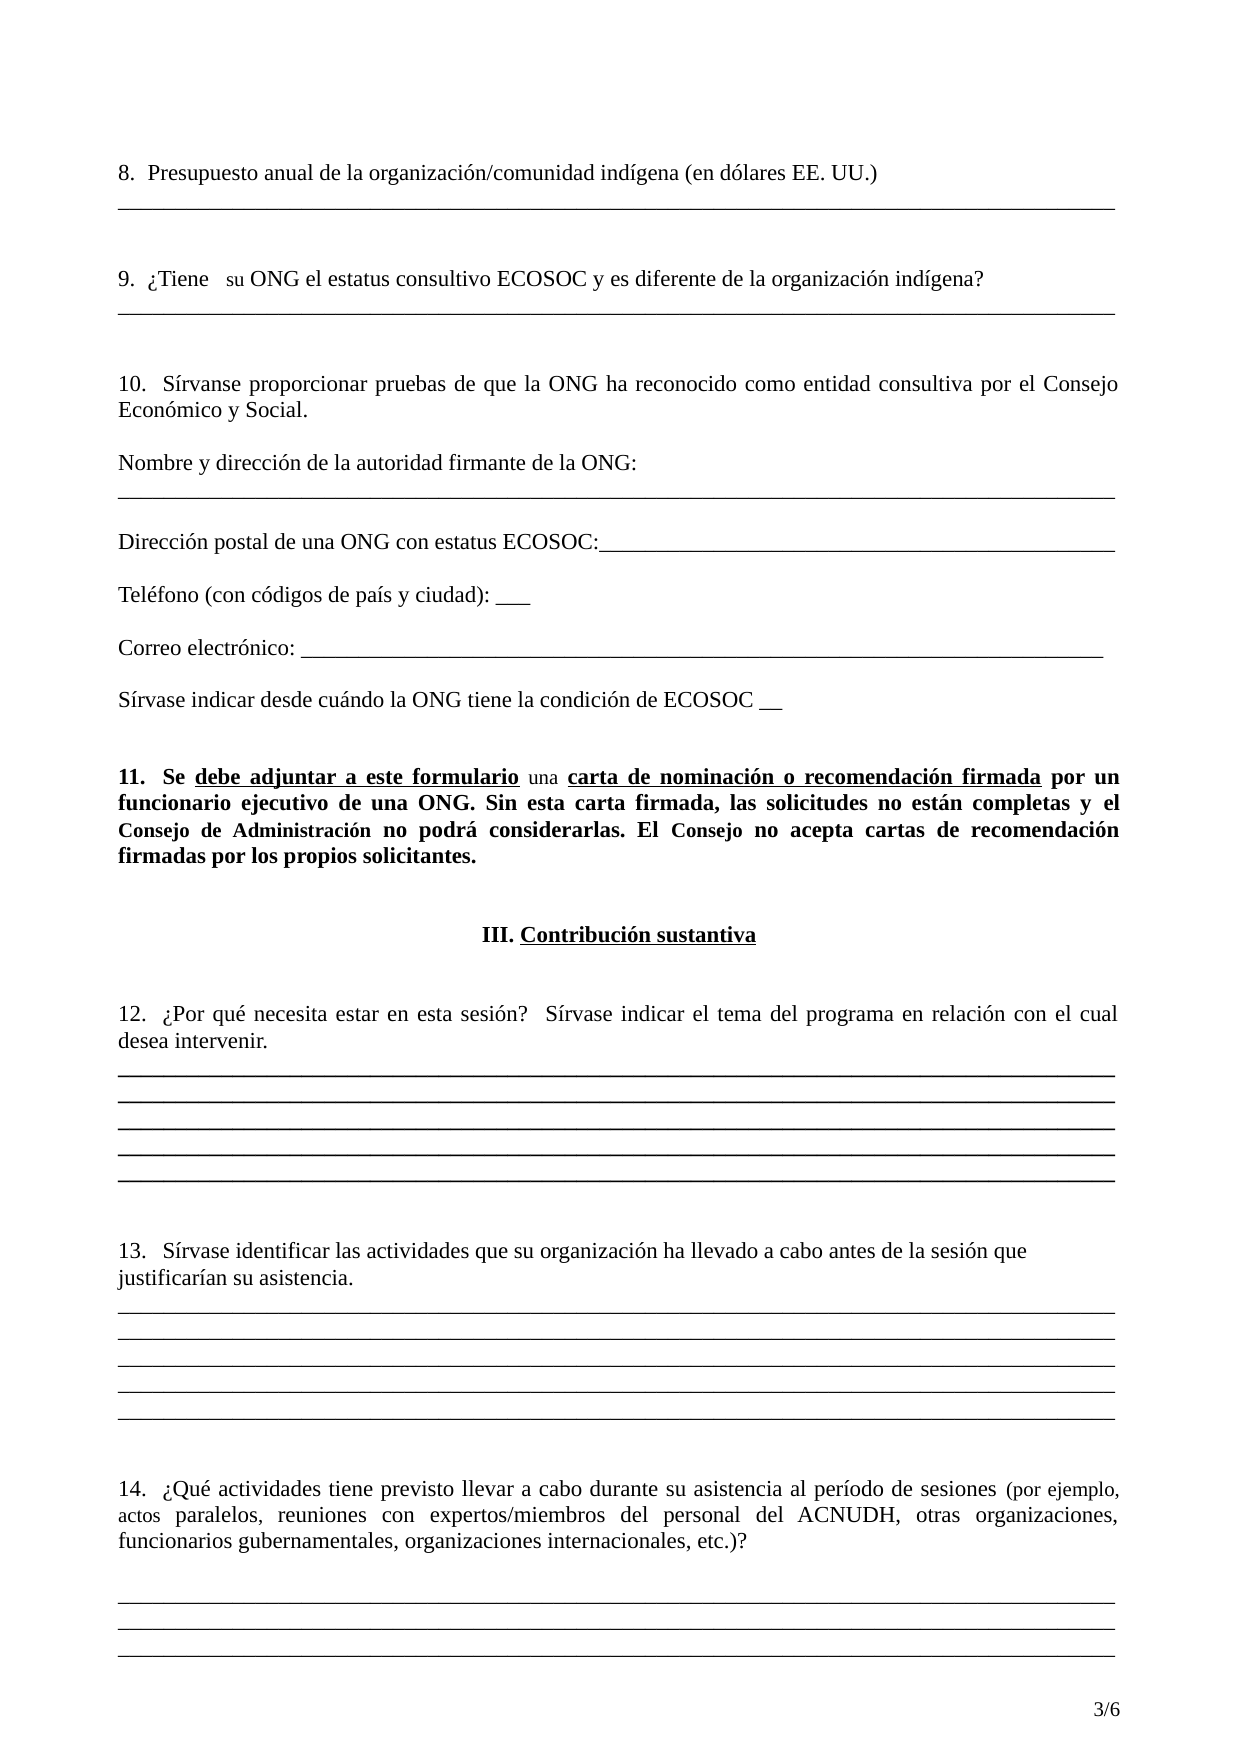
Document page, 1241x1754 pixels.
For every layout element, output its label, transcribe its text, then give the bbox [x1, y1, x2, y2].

text Nombre y dirección de la autoridad firmante de la ONG: [118, 449, 1120, 476]
list Se debe adjuntar a este formulario una carta de nominación o recomendación firmada por un funcionario ejecutivo de una ONG. Sin esta carta firmada, las solicitudes no están completas y el Consejo de Administración no podrá considerarlas. El Consejo no acepta cartas de recomendación firmadas por los propios solicitantes. [118, 763, 1120, 868]
list Sírvanse proporcionar pruebas de que la ONG ha reconocido como entidad consultiva por el Consejo Económico y Social. [118, 370, 1120, 423]
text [118, 1580, 1120, 1659]
text Dirección postal de una ONG con estatus ECOSOC:_____________________________________________ [118, 528, 1120, 554]
text _______________________________________________________________________________________ [118, 291, 1120, 317]
list Sírvase identificar las actividades que su organización ha llevado a cabo antes de la sesión que justificarían su asistencia. [118, 1237, 1120, 1290]
text Correo electrónico: ______________________________________________________________________ [118, 634, 1120, 660]
list ¿Por qué necesita estar en esta sesión? Sírvase indicar el tema del programa en relación con el cual desea intervenir. [118, 1000, 1120, 1053]
text III. Contribución sustantiva [118, 921, 1120, 948]
text _______________________________________________________________________________________ [118, 476, 1120, 502]
text Teléfono (con códigos de país y ciudad): ___ [118, 581, 1120, 607]
list ¿Qué actividades tiene previsto llevar a cabo durante su asistencia al período de sesiones (por ejemplo, actos paralelos, reuniones con expertos/miembros del personal del ACNUDH, otras organizaciones, funcionarios gubernamentales, organizaciones internacionales, etc.)? [118, 1475, 1120, 1554]
text _______________________________________________________________________________________ [118, 186, 1120, 212]
list Presupuesto anual de la organización/comunidad indígena (en dólares EE. UU.) [118, 159, 1120, 186]
list ¿Tiene su ONG el estatus consultivo ECOSOC y es diferente de la organización indígena? [118, 265, 1120, 291]
text Sírvase indicar desde cuándo la ONG tiene la condición de ECOSOC __ [118, 686, 1120, 713]
